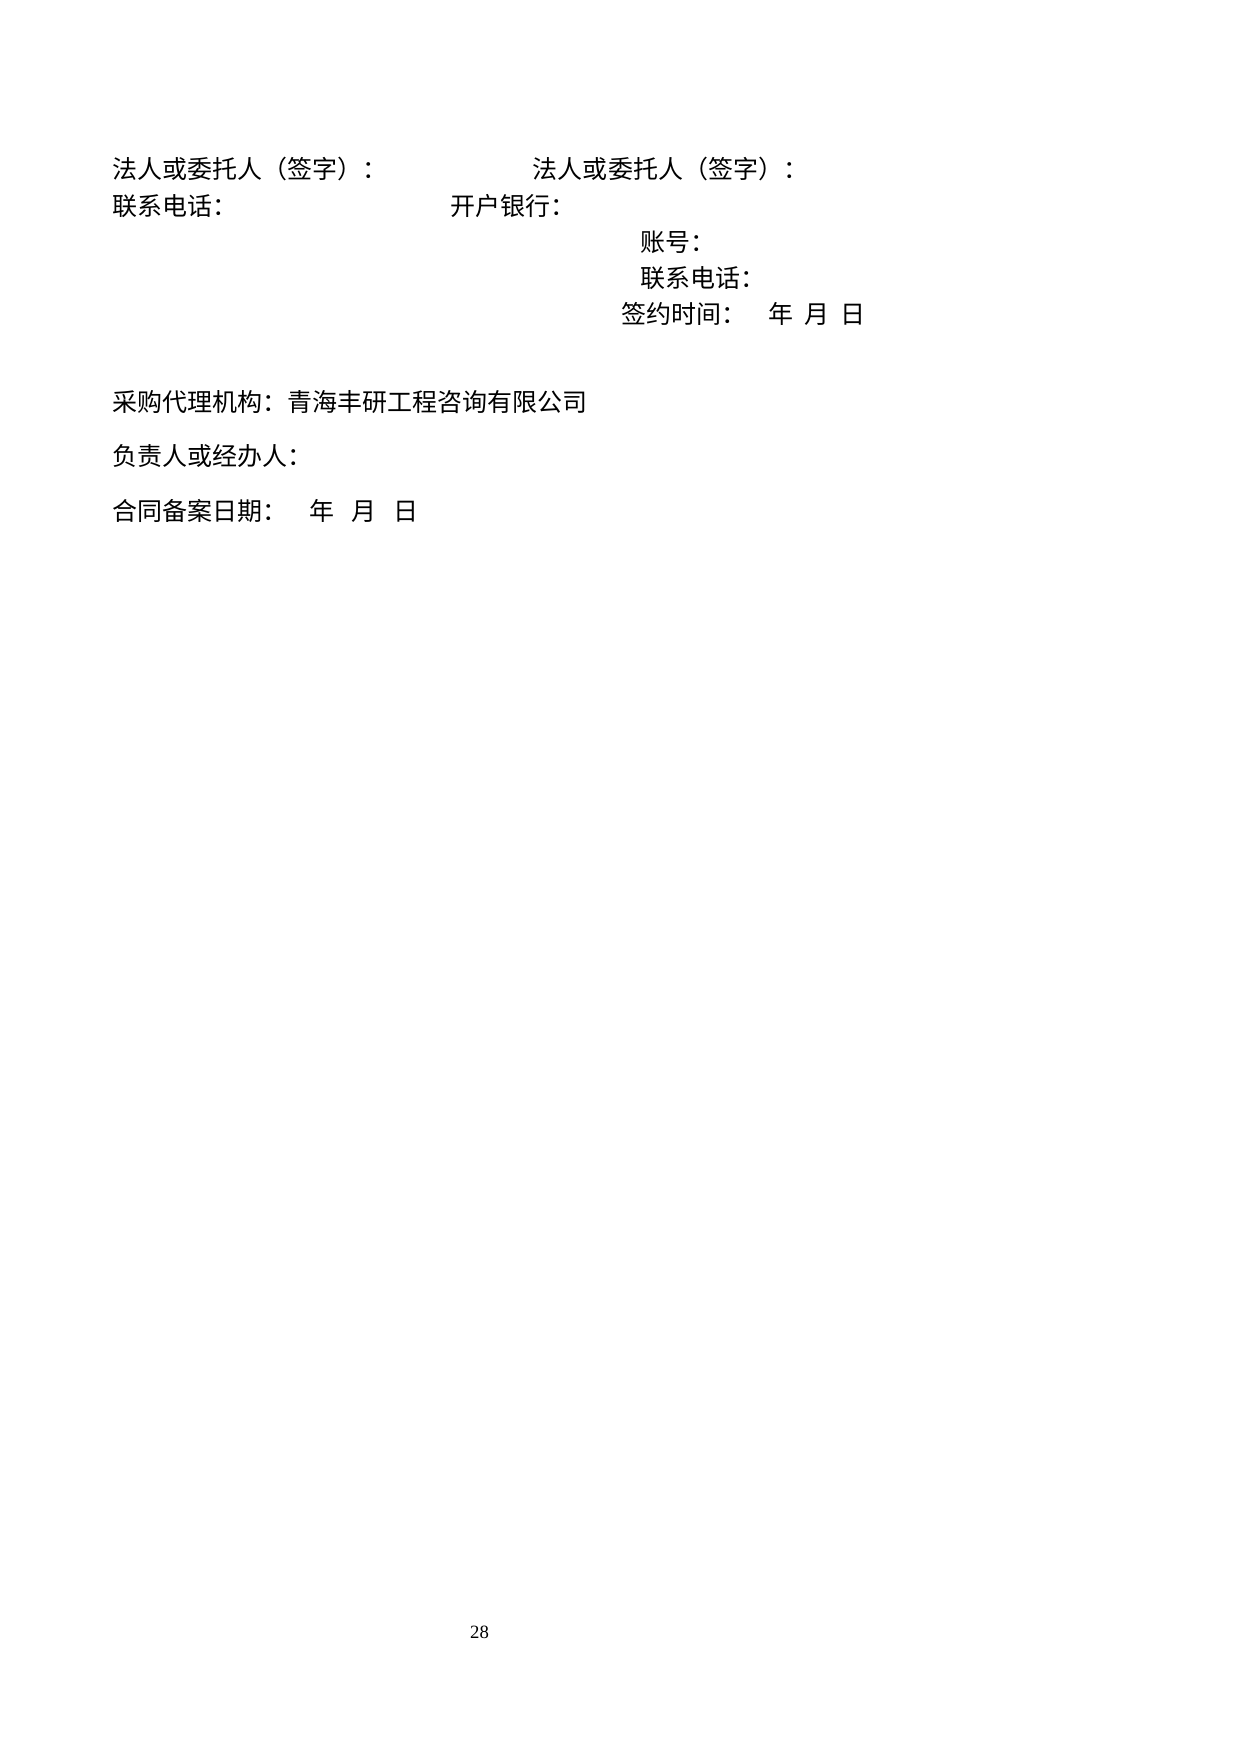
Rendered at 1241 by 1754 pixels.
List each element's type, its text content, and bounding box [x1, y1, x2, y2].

text 法人或委托人（签字）： 法人或委托人（签字）： [112, 150, 1128, 186]
text 采购代理机构：青海丰研工程咨询有限公司 [112, 382, 1128, 418]
text 合同备案日期： 年 月 日 [112, 491, 1128, 527]
text 负责人或经办人： [112, 437, 1128, 473]
text 联系电话： [112, 259, 1128, 295]
text 签约时间： 年 月 日 [112, 295, 1128, 331]
text 账号： [112, 222, 1128, 259]
text 联系电话： 开户银行： [112, 186, 1128, 222]
